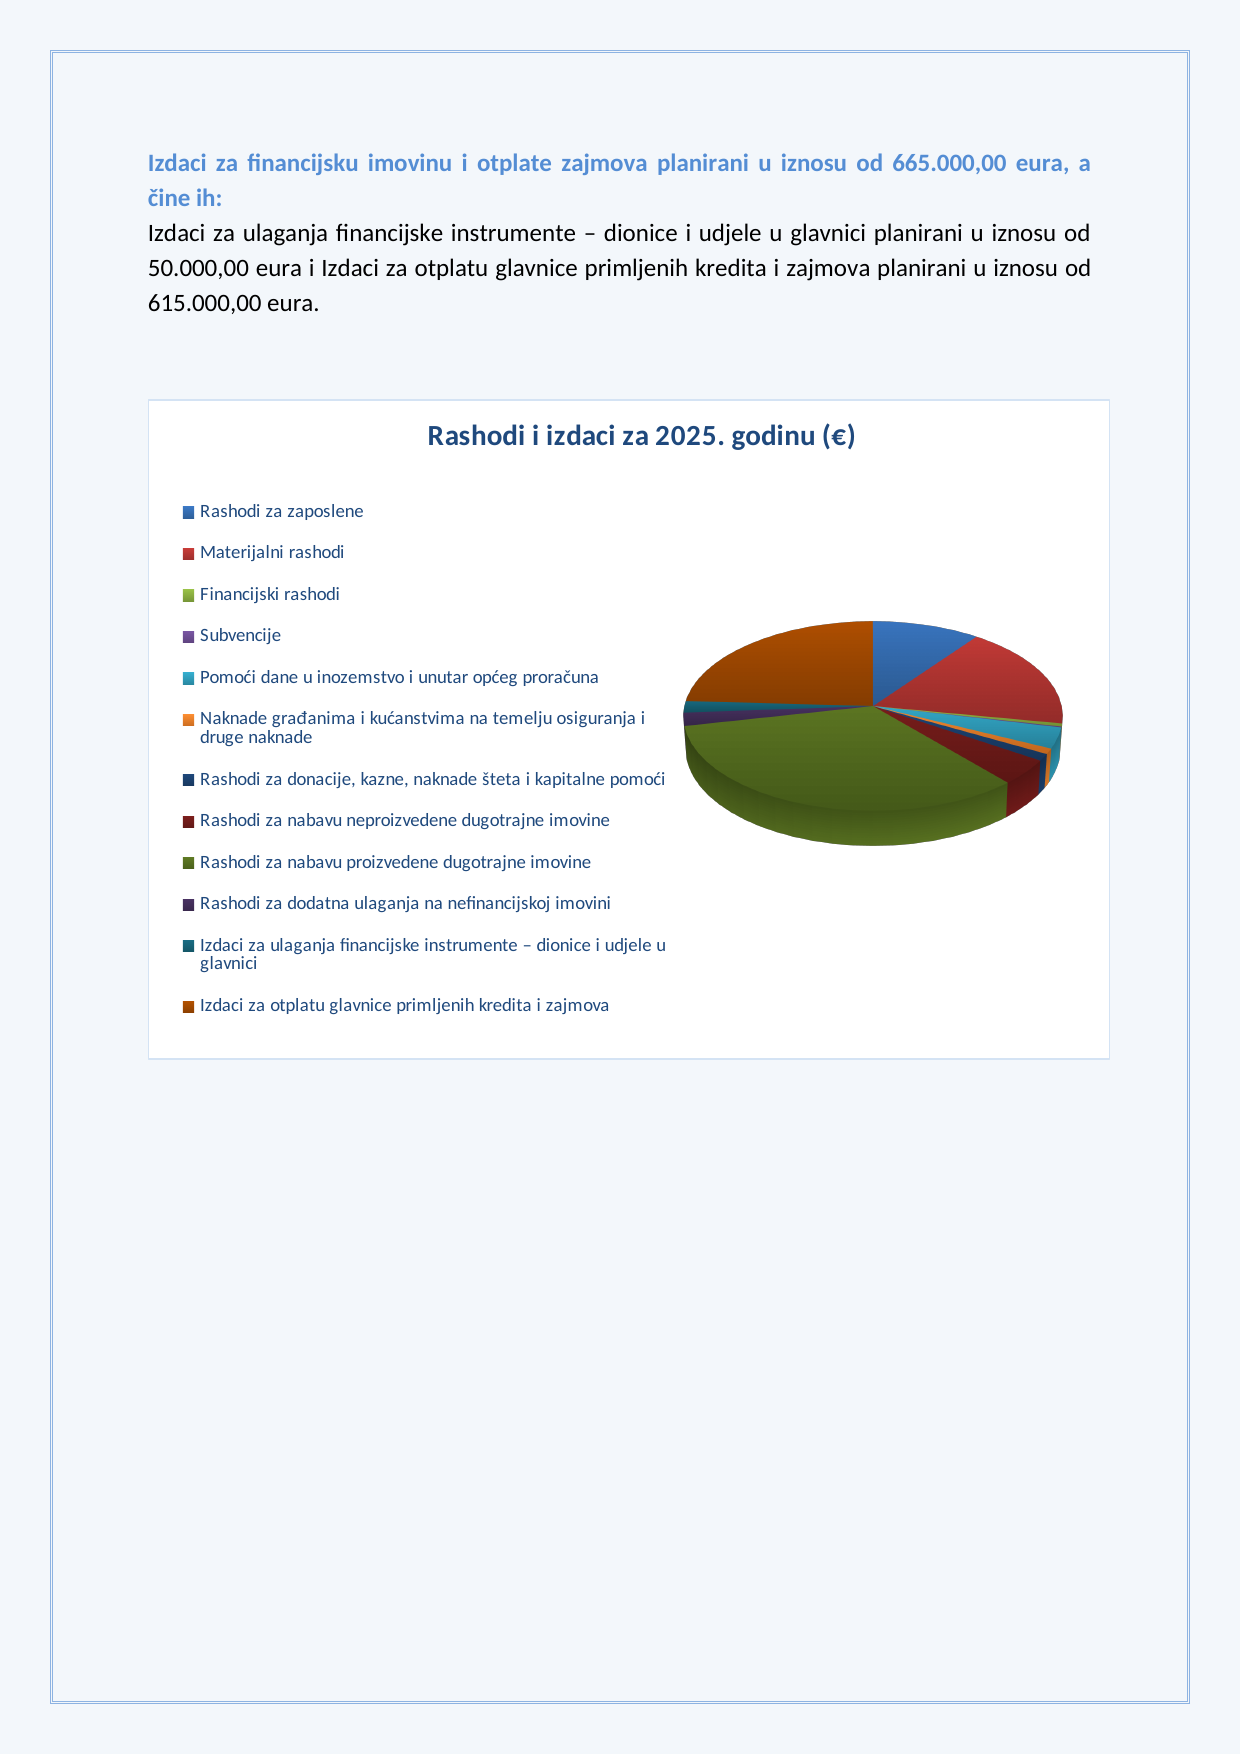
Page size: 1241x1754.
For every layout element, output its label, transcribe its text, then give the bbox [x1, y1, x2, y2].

text Izdaci za ulaganja financijske instrumente – dionice i udjele u glavnici planirani u iznosu od 50.000,00 eura i Izdaci za otplatu glavnice primljenih kredita i zajmova planirani u iznosu od 615.000,00 eura. [148, 218, 1093, 318]
text Izdaci za financijsku imovinu i otplate zajmova planirani u iznosu od 665.000,00 eura, a čine ih: [148, 148, 1093, 213]
